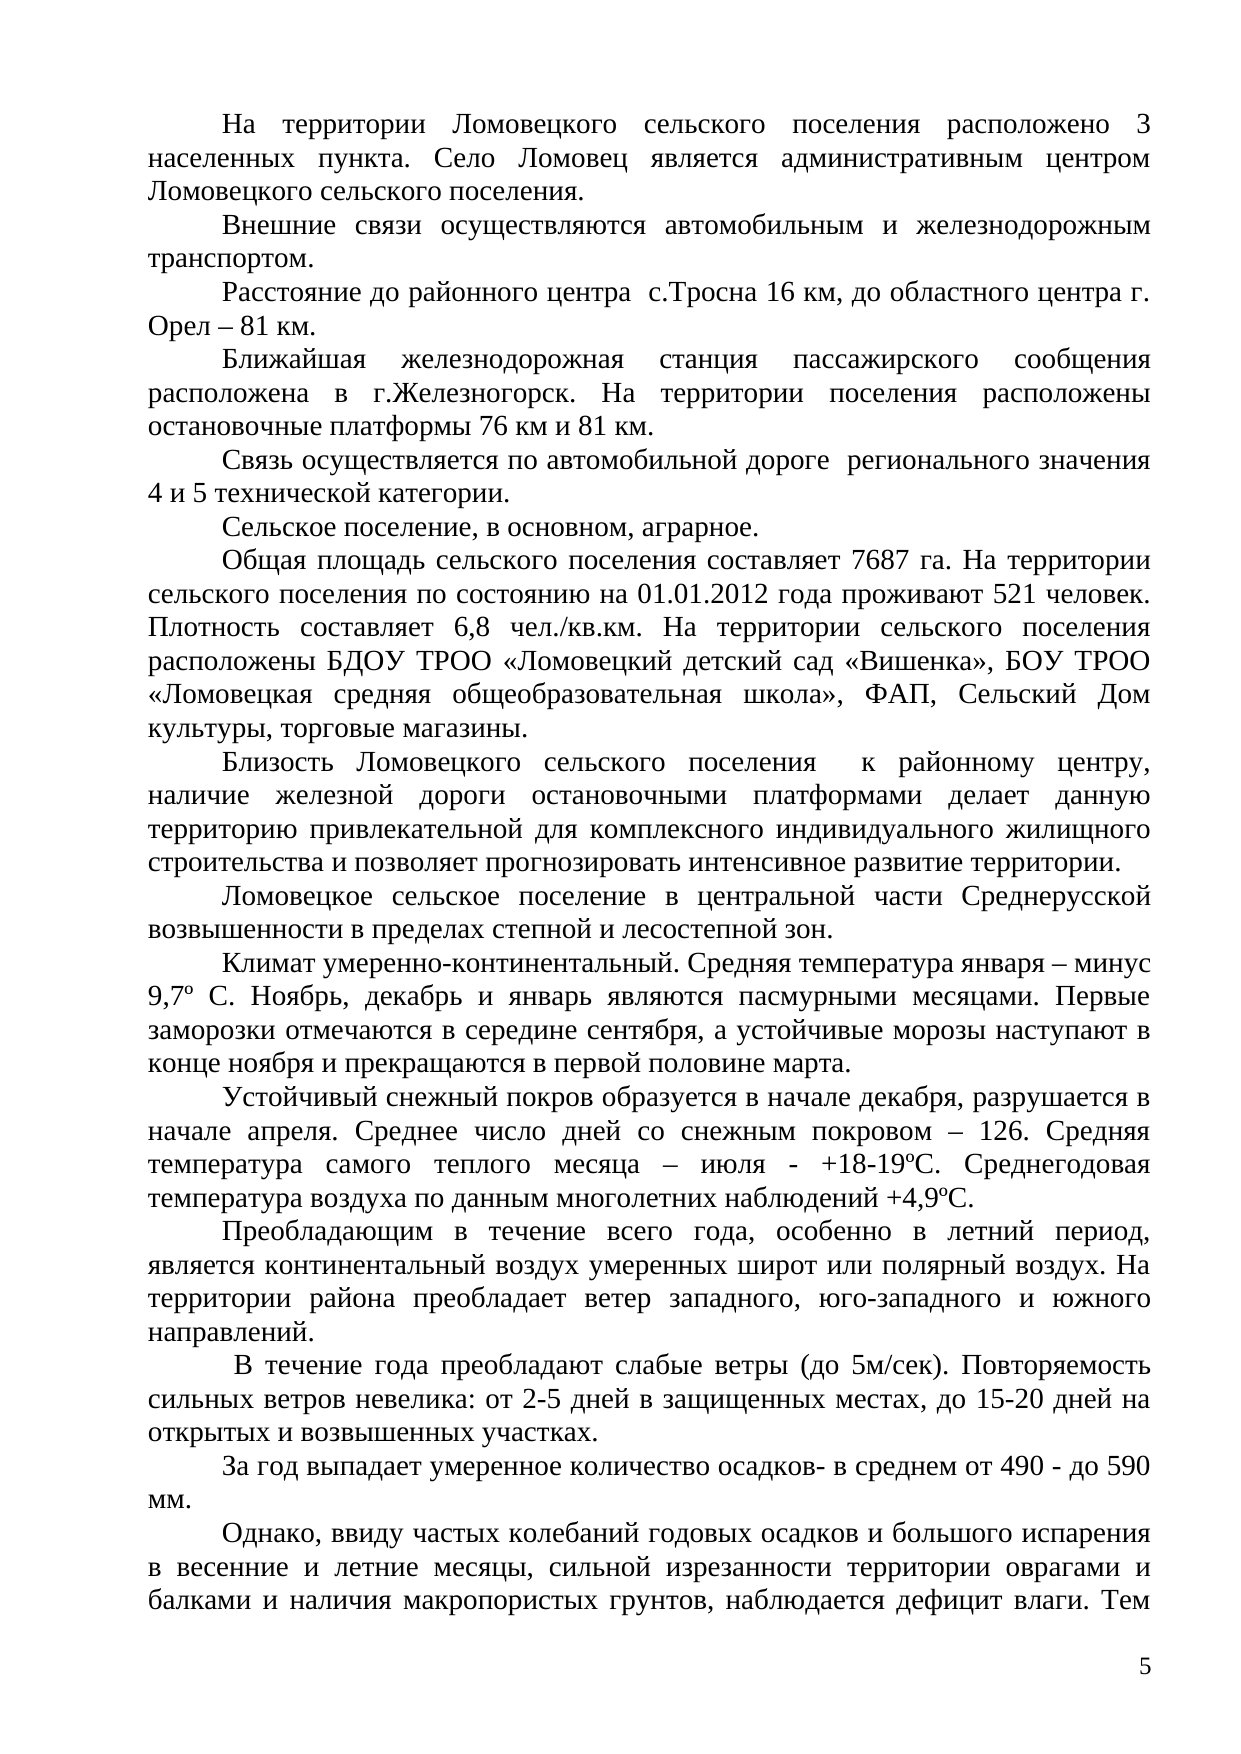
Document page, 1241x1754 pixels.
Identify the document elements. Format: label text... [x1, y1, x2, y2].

text Климат умеренно-континентальный. Средняя температура января – минус 9,7º С. Ноябрь, декабрь и январь являются пасмурными месяцами. Первые заморозки отмечаются в середине сентября, а устойчивые морозы наступают в конце ноября и прекращаются в первой половине марта. [148, 945, 1152, 1079]
text Преобладающим в течение всего года, особенно в летний период, является континентальный воздух умеренных широт или полярный воздух. На территории района преобладает ветер западного, юго-западного и южного направлений. [148, 1213, 1152, 1347]
text Ближайшая железнодорожная станция пассажирского сообщения расположена в г.Железногорск. На территории поселения расположены остановочные платформы 76 км и 81 км. [148, 341, 1152, 442]
text За год выпадает умеренное количество осадков- в среднем от 490 - до 590 мм. [148, 1448, 1152, 1515]
text Близость Ломовецкого сельского поселения к районному центру, наличие железной дороги остановочными платформами делает данную территорию привлекательной для комплексного индивидуального жилищного строительства и позволяет прогнозировать интенсивное развитие территории. [148, 744, 1152, 878]
text На территории Ломовецкого сельского поселения расположено 3 населенных пункта. Село Ломовец является административным центром Ломовецкого сельского поселения. [148, 106, 1152, 207]
text Ломовецкое сельское поселение в центральной части Среднерусской возвышенности в пределах степной и лесостепной зон. [148, 878, 1152, 945]
text В течение года преобладают слабые ветры (до 5м/сек). Повторяемость сильных ветров невелика: от 2-5 дней в защищенных местах, до 15-20 дней на открытых и возвышенных участках. [148, 1347, 1152, 1448]
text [148, 1515, 1152, 1616]
text Устойчивый снежный покров образуется в начале декабря, разрушается в начале апреля. Среднее число дней со снежным покровом – 126. Средняя температура самого теплого месяца – июля - +18-19ºС. Среднегодовая температура воздуха по данным многолетних наблюдений +4,9ºС. [148, 1079, 1152, 1213]
text Сельское поселение, в основном, аграрное. [148, 509, 1152, 542]
text Расстояние до районного центра с.Тросна 16 км, до областного центра г. Орел – 81 км. [148, 274, 1152, 341]
text Связь осуществляется по автомобильной дороге регионального значения 4 и 5 технической категории. [148, 442, 1152, 509]
text Общая площадь сельского поселения составляет 7687 га. На территории сельского поселения по состоянию на 01.01.2012 года проживают 521 человек. Плотность составляет 6,8 чел./кв.км. На территории сельского поселения расположены БДОУ ТРОО «Ломовецкий детский сад «Вишенка», БОУ ТРОО «Ломовецкая средняя общеобразовательная школа», ФАП, Сельский Дом культуры, торговые магазины. [148, 542, 1152, 744]
text Внешние связи осуществляются автомобильным и железнодорожным транспортом. [148, 207, 1152, 274]
